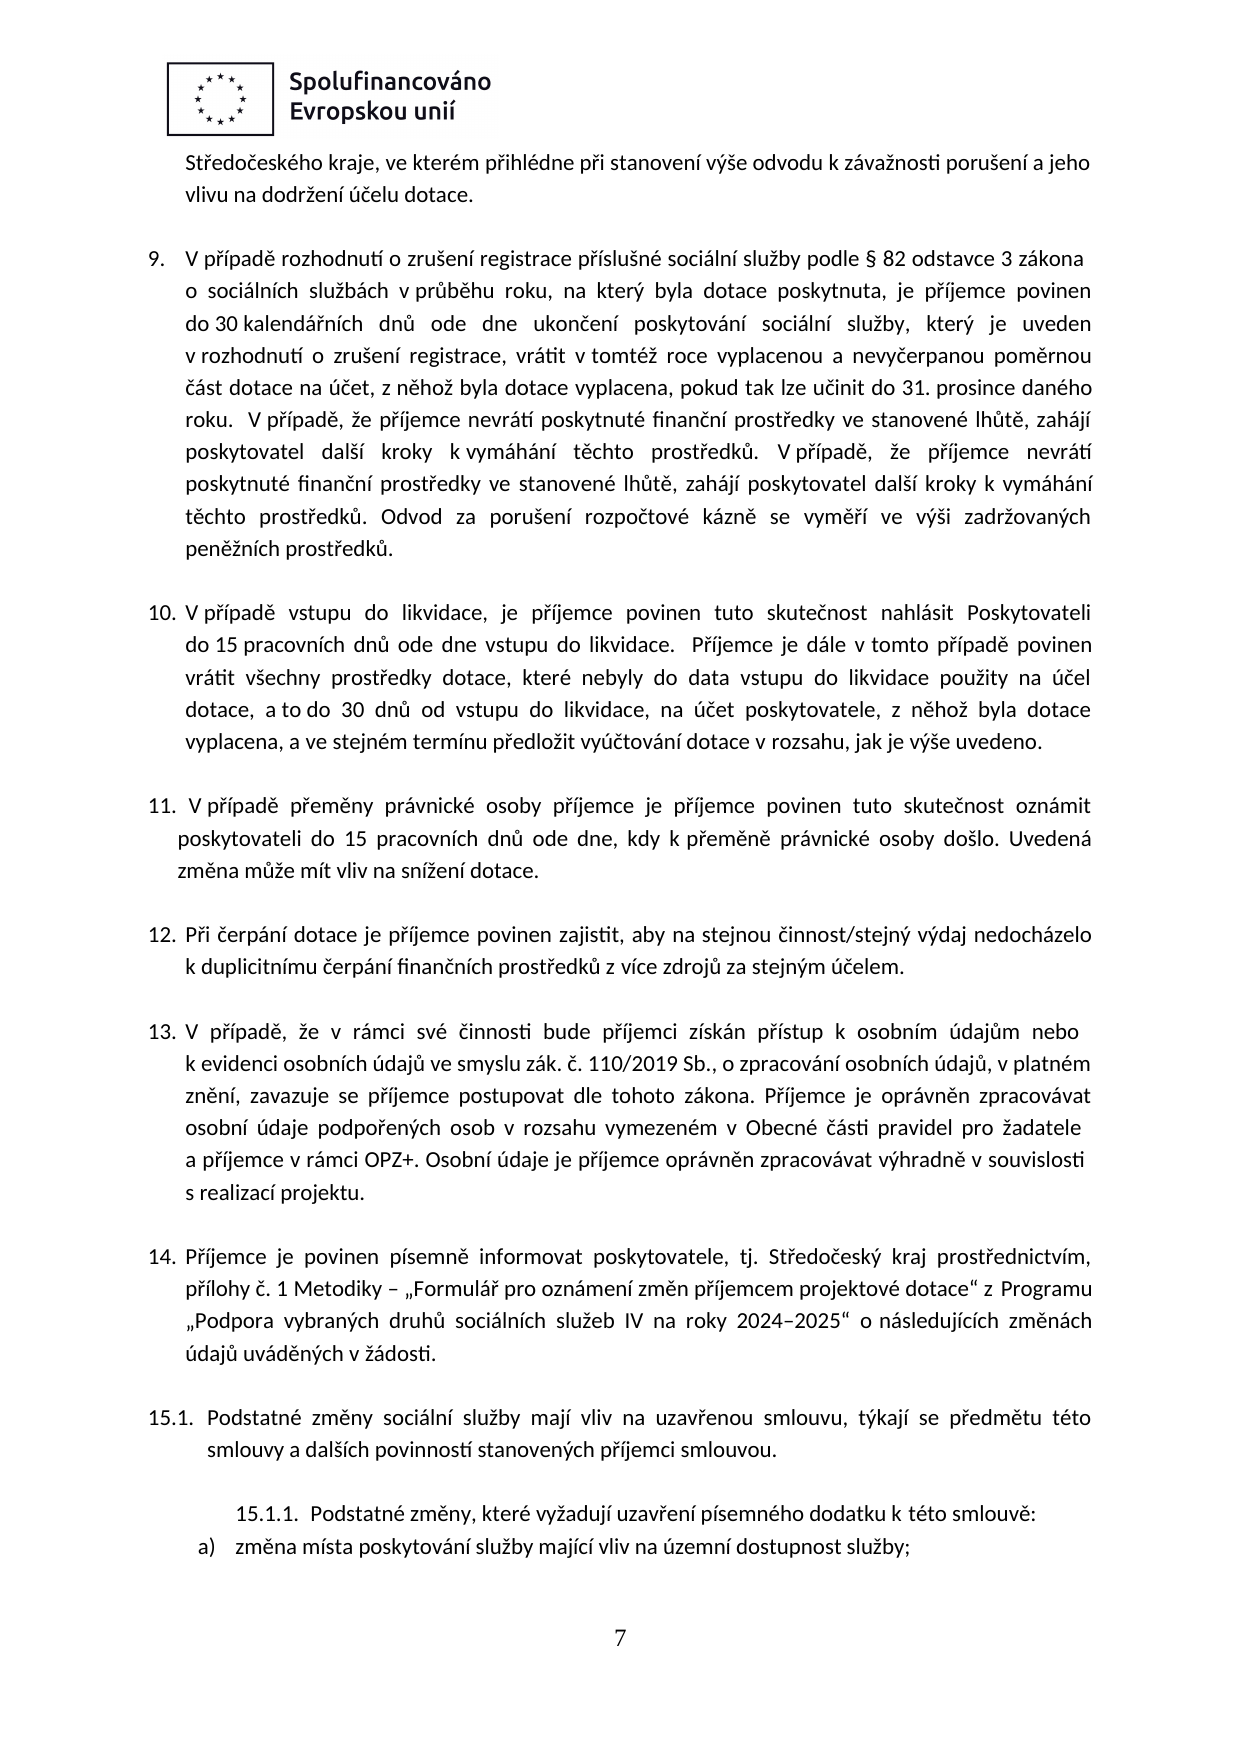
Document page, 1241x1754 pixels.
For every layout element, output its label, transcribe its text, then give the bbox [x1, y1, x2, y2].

list Podstatné změny sociální služby mají vliv na uzavřenou smlouvu, týkají se předmětu této smlouvy a dalších povinností stanovených příjemci smlouvou. [148, 1403, 1092, 1463]
list V případě, že v rámci své činnosti bude příjemci získán přístup k osobním údajům nebo k evidenci osobních údajů ve smyslu zák. č. 110/2019 Sb., o zpracování osobních údajů, v platném znění, zavazuje se příjemce postupovat dle tohoto zákona. Příjemce je oprávněn zpracovávat osobní údaje podpořených osob v rozsahu vymezeném v Obecné části pravidel pro žadatele a příjemce v rámci OPZ+. Osobní údaje je příjemce oprávněn zpracovávat výhradně v souvislosti s realizací projektu. [148, 1017, 1092, 1206]
list V případě vstupu do likvidace, je příjemce povinen tuto skutečnost nahlásit Poskytovateli do 15 pracovních dnů ode dne vstupu do likvidace. Příjemce je dále v tomto případě povinen vrátit všechny prostředky dotace, které nebyly do data vstupu do likvidace použity na účel dotace, a to do 30 dnů od vstupu do likvidace, na účet poskytovatele, z něhož byla dotace vyplacena, a ve stejném termínu předložit vyúčtování dotace v rozsahu, jak je výše uvedeno. [148, 598, 1092, 755]
list V případě rozhodnutí o zrušení registrace příslušné sociální služby podle § 82 odstavce 3 zákona o sociálních službách v průběhu roku, na který byla dotace poskytnuta, je příjemce povinen do 30 kalendářních dnů ode dne ukončení poskytování sociální služby, který je uveden v rozhodnutí o zrušení registrace, vrátit v tomtéž roce vyplacenou a nevyčerpanou poměrnou část dotace na účet, z něhož byla dotace vyplacena, pokud tak lze učinit do 31. prosince daného roku. V případě, že příjemce nevrátí poskytnuté finanční prostředky ve stanovené lhůtě, zahájí poskytovatel další kroky k vymáhání těchto prostředků. V případě, že příjemce nevrátí poskytnuté finanční prostředky ve stanovené lhůtě, zahájí poskytovatel další kroky k vymáhání těchto prostředků. Odvod za porušení rozpočtové kázně se vyměří ve výši zadržovaných peněžních prostředků. [148, 244, 1092, 562]
list Při čerpání dotace je příjemce povinen zajistit, aby na stejnou činnost/stejný výdaj nedocházelo k duplicitnímu čerpání finančních prostředků z více zdrojů za stejným účelem. [148, 920, 1092, 980]
list Příjemce je povinen písemně informovat poskytovatele, tj. Středočeský kraj prostřednictvím, přílohy č. 1 Metodiky – „Formulář pro oznámení změn příjemcem projektové dotace“ z Programu „Podpora vybraných druhů sociálních služeb IV na roky 2024–2025“ o následujících změnách údajů uváděných v žádosti. [148, 1242, 1092, 1367]
list V případě přeměny právnické osoby příjemce je příjemce povinen tuto skutečnost oznámit poskytovateli do 15 pracovních dnů ode dne, kdy k přeměně právnické osoby došlo. Uvedená změna může mít vliv na snížení dotace. [148, 791, 1092, 884]
list změna místa poskytování služby mající vliv na územní dostupnost služby; [198, 1532, 1092, 1560]
picture [161, 54, 500, 139]
list Podstatné změny, které vyžadují uzavření písemného dodatku k této smlouvě: [235, 1499, 1092, 1528]
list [148, 148, 1092, 208]
